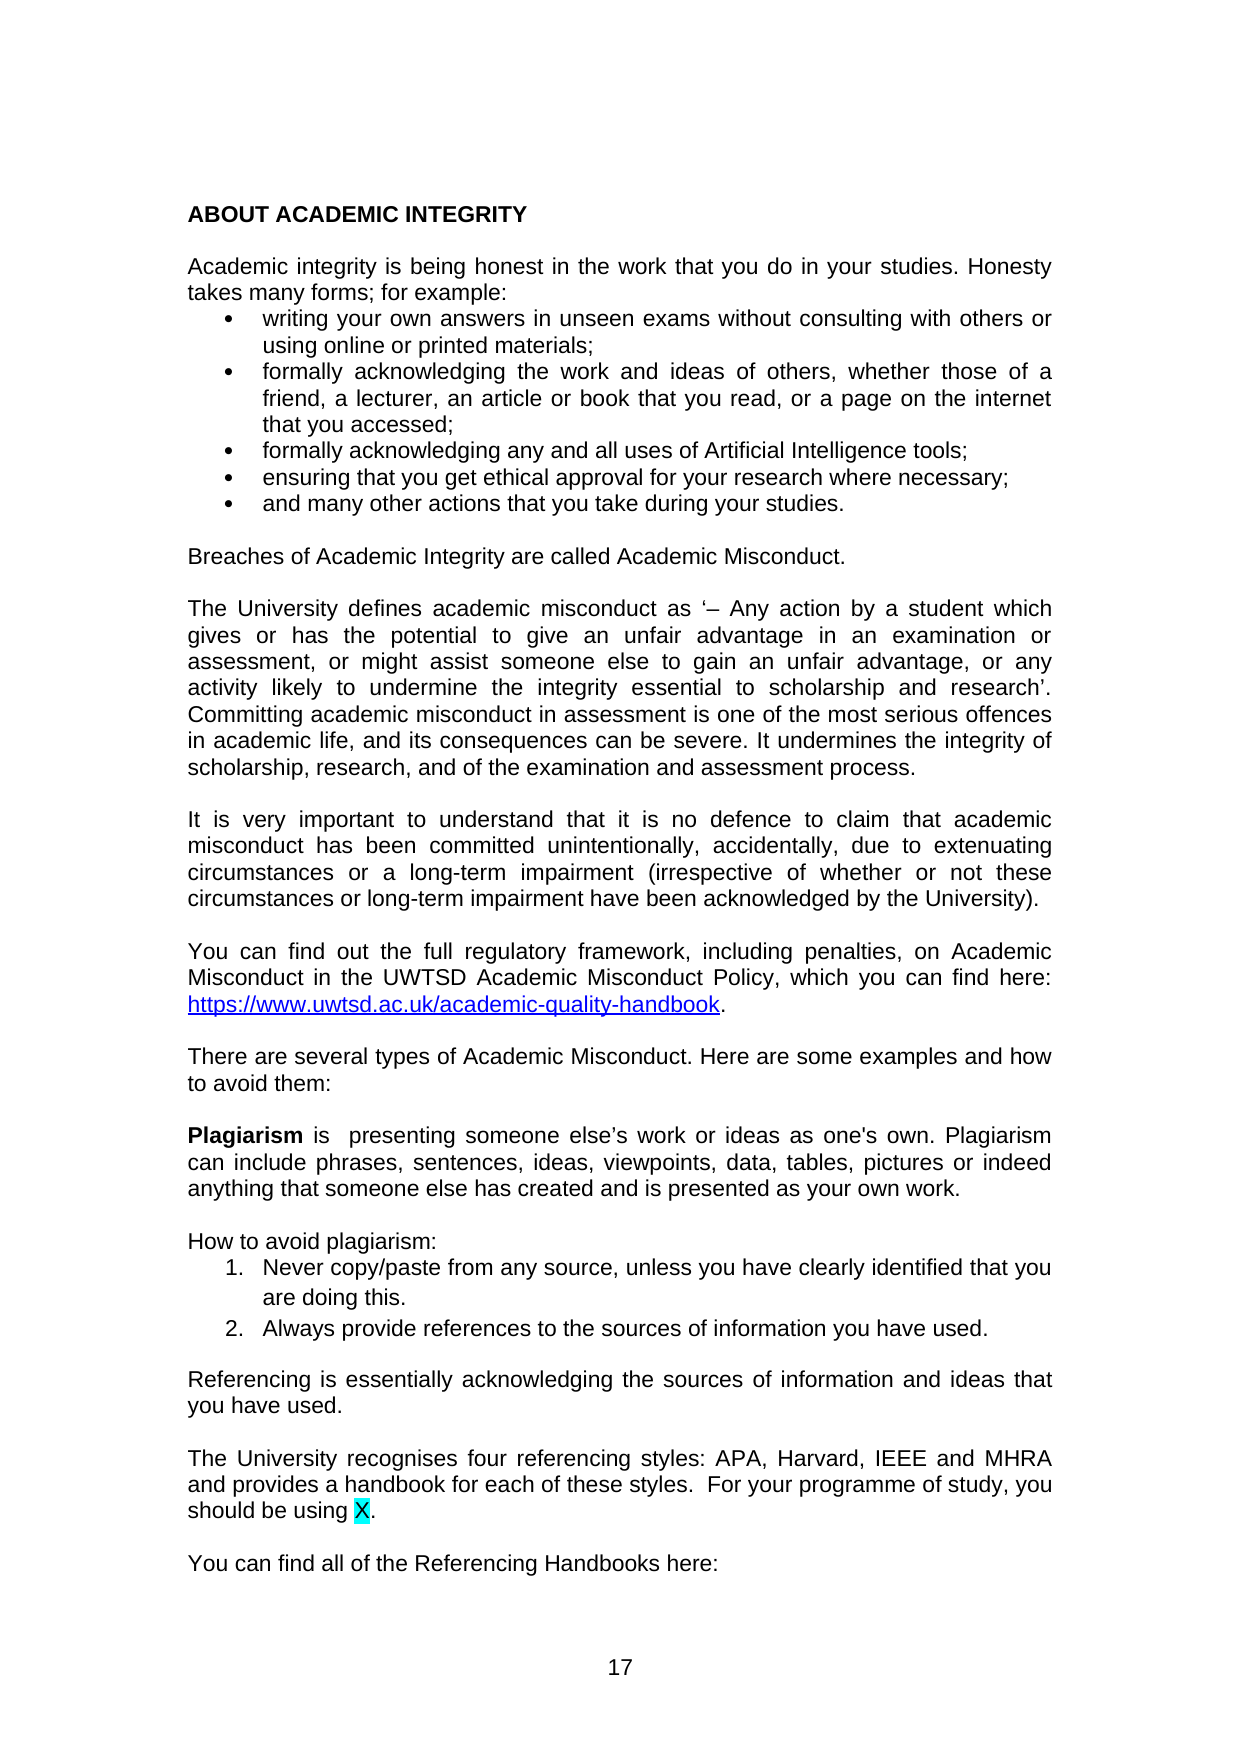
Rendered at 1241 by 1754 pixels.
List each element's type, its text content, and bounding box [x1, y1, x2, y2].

list writing your own answers in unseen exams without consulting with others or using online or printed materials; [225, 305, 1053, 358]
text The University defines academic misconduct as ‘– Any action by a student which gives or has the potential to give an unfair advantage in an examination or assessment, or might assist someone else to gain an unfair advantage, or any activity likely to undermine the integrity essential to scholarship and research’. Committing academic misconduct in assessment is one of the most serious offences in academic life, and its consequences can be severe. It undermines the integrity of scholarship, research, and of the examination and assessment process. [187, 595, 1053, 780]
text Referencing is essentially acknowledging the sources of information and ideas that you have used. [187, 1366, 1053, 1418]
text How to avoid plagiarism: [187, 1228, 1053, 1254]
list Always provide references to the sources of information you have used. [225, 1314, 1053, 1341]
text Academic integrity is being honest in the work that you do in your studies. Honesty takes many forms; for example: [187, 253, 1053, 305]
text You can find out the full regulatory framework, including penalties, on Academic Misconduct in the UWTSD Academic Misconduct Policy, which you can find here: https://www.uwtsd.ac.uk/academic-quality-handbook. [187, 938, 1053, 1017]
text Plagiarism is presenting someone else’s work or ideas as one's own. Plagiarism can include phrases, sentences, ideas, viewpoints, data, tables, pictures or indeed anything that someone else has created and is presented as your own work. [187, 1122, 1053, 1201]
text You can find all of the Referencing Handbooks here: [187, 1550, 1053, 1576]
text It is very important to understand that it is no defence to claim that academic misconduct has been committed unintentionally, accidentally, due to extenuating circumstances or a long-term impairment (irrespective of whether or not these circumstances or long-term impairment have been acknowledged by the University). [187, 806, 1053, 912]
text The University recognises four referencing styles: APA, Harvard, IEEE and MHRA and provides a handbook for each of these styles. For your programme of study, you should be using X. [187, 1445, 1053, 1524]
text Breaches of Academic Integrity are called Academic Misconduct. [187, 543, 1053, 569]
list and many other actions that you take during your studies. [225, 490, 1053, 516]
list formally acknowledging any and all uses of Artificial Intelligence tools; [225, 437, 1053, 463]
list Never copy/paste from any source, unless you have clearly identified that you are doing this. [225, 1254, 1053, 1311]
list ensuring that you get ethical approval for your research where necessary; [225, 463, 1053, 490]
text There are several types of Academic Misconduct. Here are some examples and how to avoid them: [187, 1043, 1053, 1096]
subtitle ABOUT ACADEMIC INTEGRITY [187, 201, 1053, 228]
list formally acknowledging the work and ideas of others, whether those of a friend, a lecturer, an article or book that you read, or a page on the internet that you accessed; [225, 358, 1053, 437]
